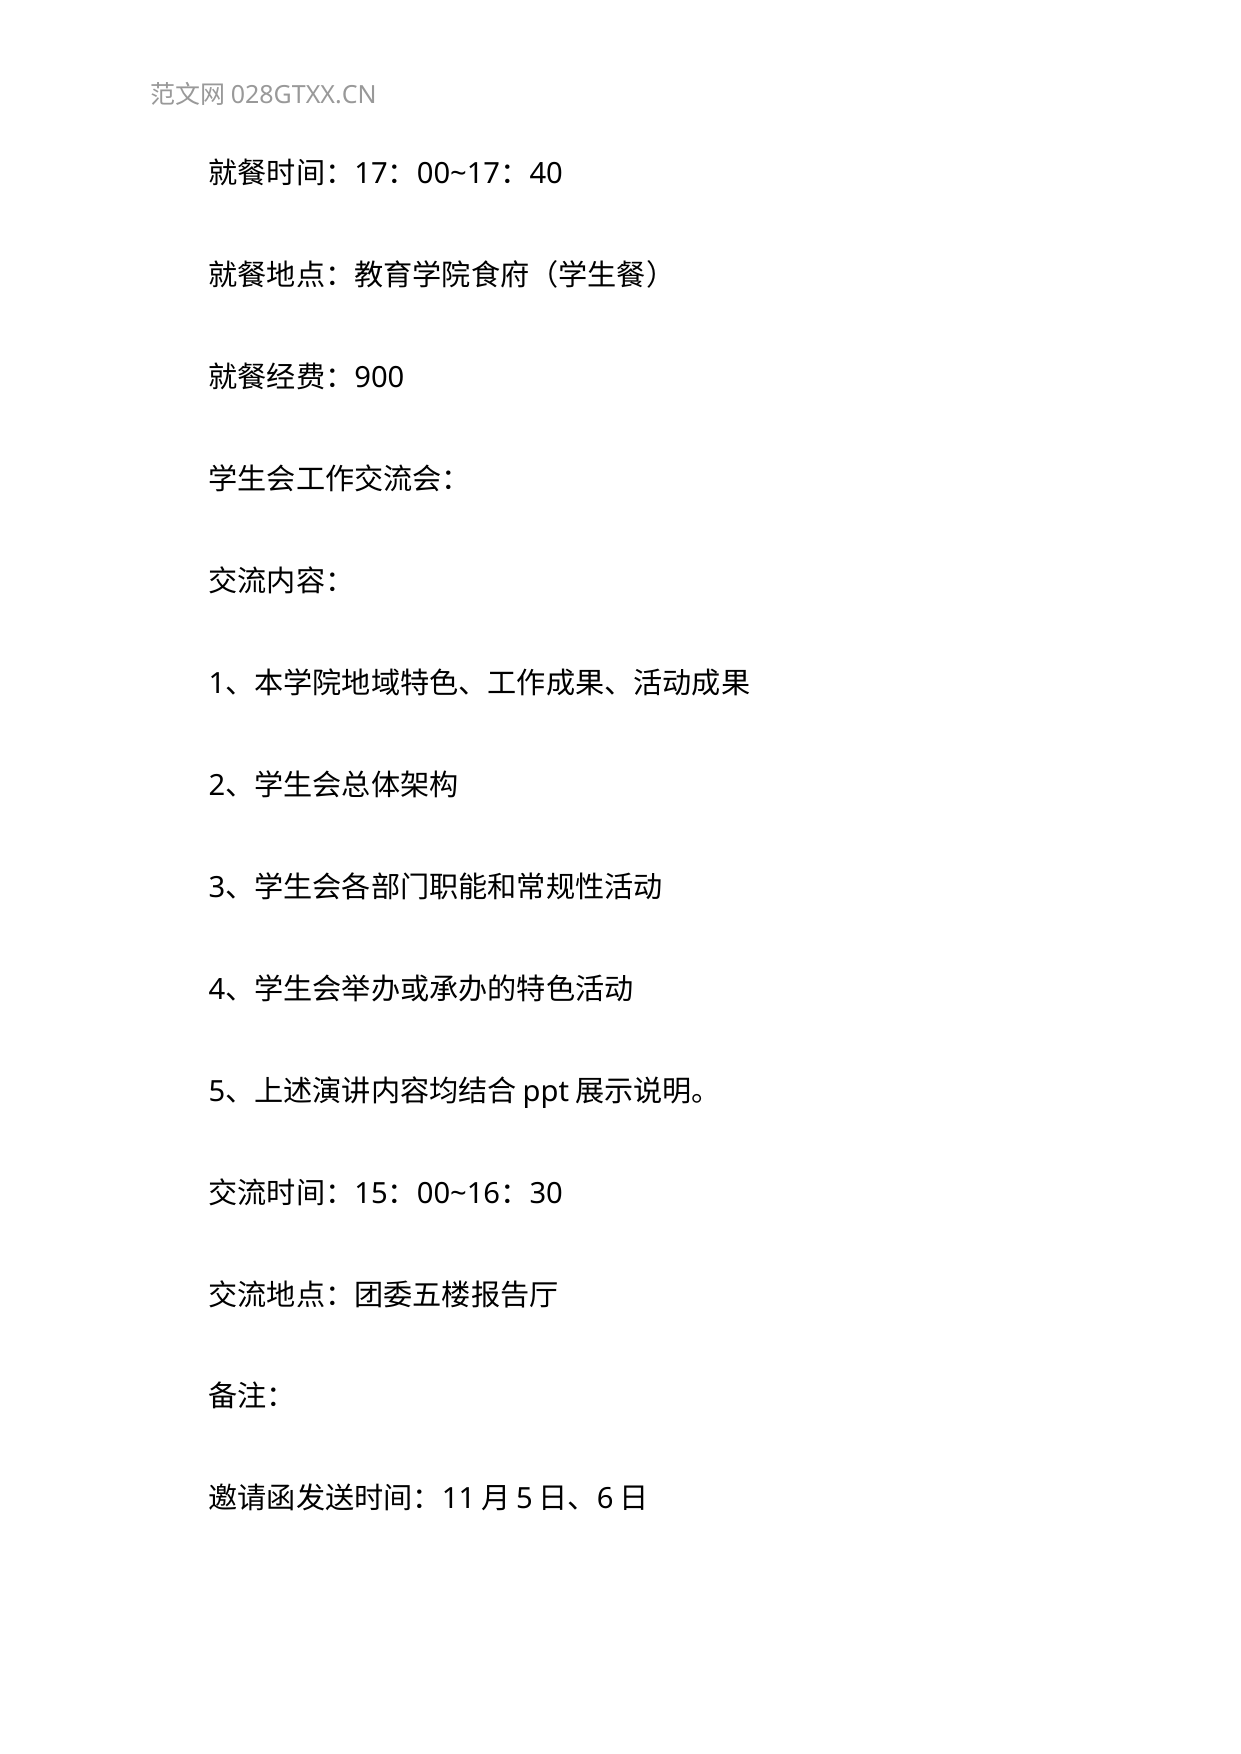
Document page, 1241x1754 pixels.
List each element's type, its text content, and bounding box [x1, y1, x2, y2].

text 3、学生会各部门职能和常规性活动 [150, 863, 1090, 906]
text 学生会工作交流会： [150, 456, 1090, 498]
text 2、学生会总体架构 [150, 761, 1090, 804]
text 邀请函发送时间：11月5日、6日 [150, 1475, 1090, 1517]
text 4、学生会举办或承办的特色活动 [150, 965, 1090, 1008]
text 就餐地点：教育学院食府（学生餐） [150, 252, 1090, 294]
text 交流时间：15：00~16：30 [150, 1169, 1090, 1212]
text 1、本学院地域特色、工作成果、活动成果 [150, 659, 1090, 702]
text 就餐经费：900 [150, 354, 1090, 396]
text 交流地点：团委五楼报告厅 [150, 1271, 1090, 1313]
text 备注： [150, 1373, 1090, 1415]
text 就餐时间：17：00~17：40 [150, 150, 1090, 192]
text 交流内容： [150, 557, 1090, 600]
text 5、上述演讲内容均结合ppt展示说明。 [150, 1067, 1090, 1109]
